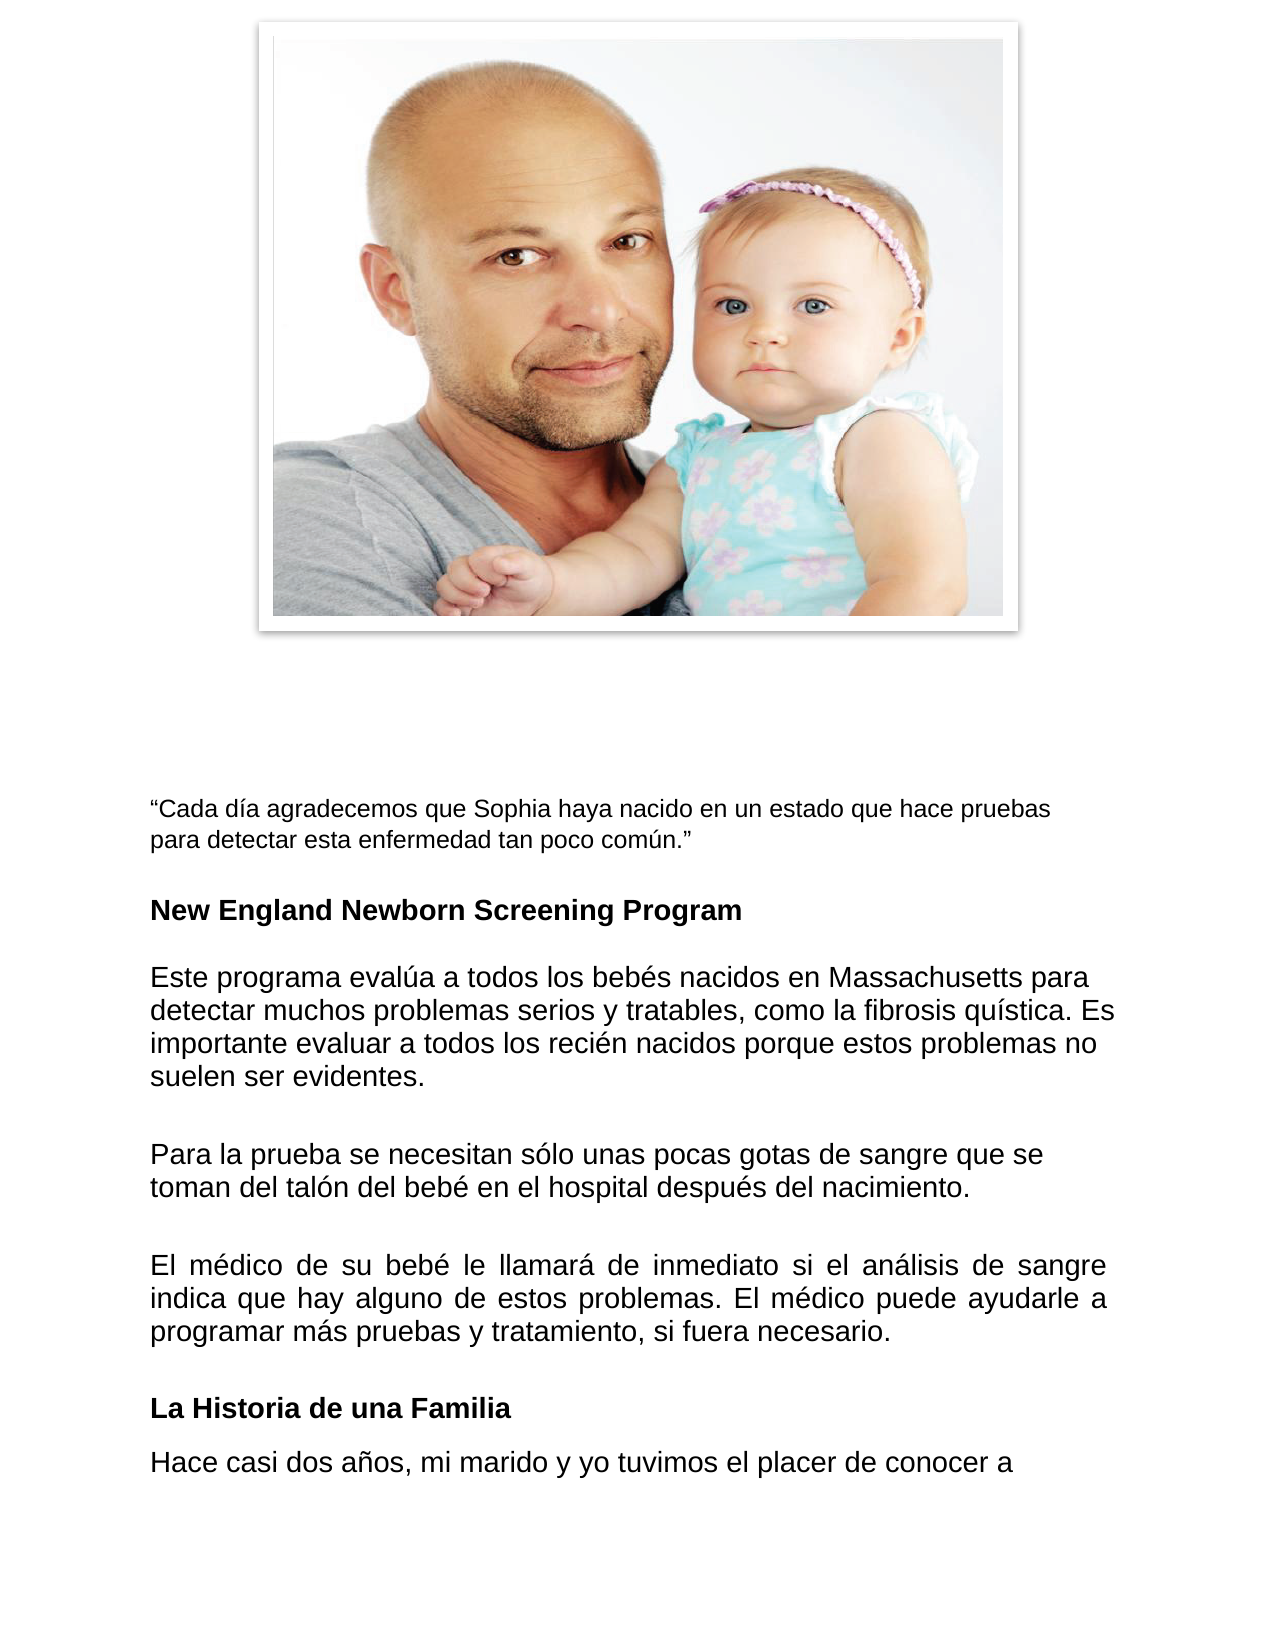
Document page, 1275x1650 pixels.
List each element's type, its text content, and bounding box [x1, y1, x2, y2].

text El médico de su bebé le llamará de inmediato si el análisis de sangre indica que hay alguno de estos problemas. El médico puede ayudarle a programar más pruebas y tratamiento, si fuera necesario. [150, 1249, 1108, 1348]
text Para la prueba se necesitan sólo unas pocas gotas de sangre que se toman del talón del bebé en el hospital después del nacimiento. [150, 1138, 1123, 1204]
text La Historia de una Familia [150, 1391, 1125, 1424]
text “Cada día agradecemos que Sophia haya nacido en un estado que hace pruebas para detectar esta enfermedad tan poco común.” [150, 794, 1100, 854]
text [150, 1445, 1083, 1478]
text Este programa evalúa a todos los bebés nacidos en Massachusetts para detectar muchos problemas serios y tratables, como la fibrosis quística. Es importante evaluar a todos los recién nacidos porque estos problemas no suelen ser evidentes. [150, 961, 1125, 1092]
text New England Newborn Screening Program [150, 894, 1125, 927]
